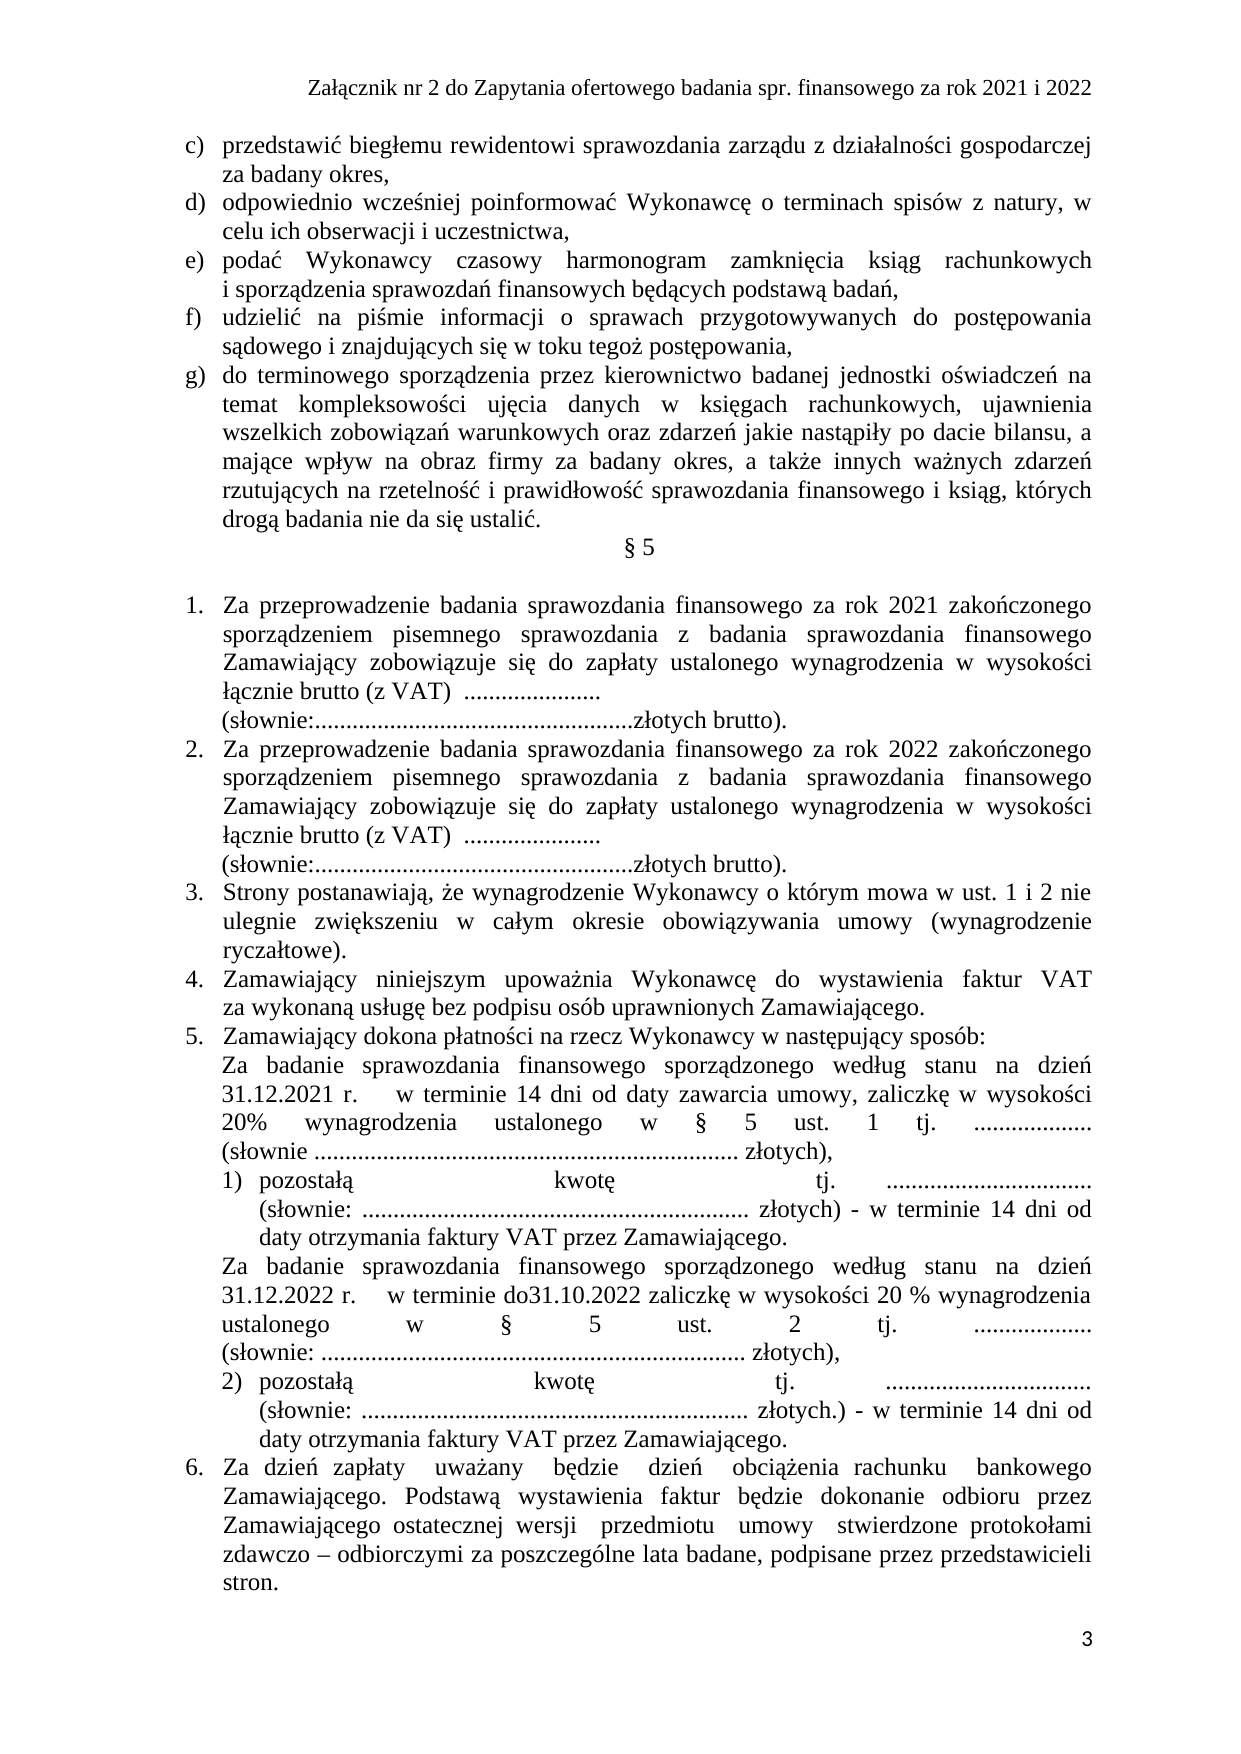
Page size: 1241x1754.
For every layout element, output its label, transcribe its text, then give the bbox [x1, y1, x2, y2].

text Za badanie sprawozdania finansowego sporządzonego według stanu na dzień 31.12.2022 r. w terminie do31.10.2022 zaliczkę w wysokości 20 % wynagrodzenia ustalonego w § 5 ust. 2 tj. ................... (słownie: .................................................................... złotych), [221, 1251, 1093, 1366]
list Za przeprowadzenie badania sprawozdania finansowego za rok 2021 zakończonego sporządzeniem pisemnego sprawozdania z badania sprawozdania finansowego Zamawiający zobowiązuje się do zapłaty ustalonego wynagrodzenia w wysokości łącznie brutto (z VAT) ...................... [185, 590, 1093, 705]
list Strony postanawiają, że wynagrodzenie Wykonawcy o którym mowa w ust. 1 i 2 nie ulegnie zwiększeniu w całym okresie obowiązywania umowy (wynagrodzenie ryczałtowe). [185, 877, 1093, 964]
text (słownie:...................................................złotych brutto). [185, 705, 1093, 734]
list Zamawiający niniejszym upoważnia Wykonawcę do wystawienia faktur VAT za wykonaną usługę bez podpisu osób uprawnionych Zamawiającego. [185, 964, 1093, 1021]
list Za przeprowadzenie badania sprawozdania finansowego za rok 2022 zakończonego sporządzeniem pisemnego sprawozdania z badania sprawozdania finansowego Zamawiający zobowiązuje się do zapłaty ustalonego wynagrodzenia w wysokości łącznie brutto (z VAT) ...................... [185, 734, 1093, 849]
list przedstawić biegłemu rewidentowi sprawozdania zarządu z działalności gospodarczej za badany okres, [185, 130, 1093, 187]
list Za dzień zapłaty uważany będzie dzień obciążenia rachunku bankowego Zamawiającego. Podstawą wystawienia faktur będzie dokonanie odbioru przez Zamawiającego ostatecznej wersji przedmiotu umowy stwierdzone protokołami zdawczo – odbiorczymi za poszczególne lata badane, podpisane przez przedstawicieli stron. [185, 1452, 1093, 1596]
text § 5 [185, 532, 1093, 561]
list udzielić na piśmie informacji o sprawach przygotowywanych do postępowania sądowego i znajdujących się w toku tegoż postępowania, [185, 302, 1093, 360]
list do terminowego sporządzenia przez kierownictwo badanej jednostki oświadczeń na temat kompleksowości ujęcia danych w księgach rachunkowych, ujawnienia wszelkich zobowiązań warunkowych oraz zdarzeń jakie nastąpiły po dacie bilansu, a mające wpływ na obraz firmy za badany okres, a także innych ważnych zdarzeń rzutujących na rzetelność i prawidłowość sprawozdania finansowego i ksiąg, których drogą badania nie da się ustalić. [185, 360, 1093, 532]
list Zamawiający dokona płatności na rzecz Wykonawcy w następujący sposób: [185, 1021, 1093, 1050]
list podać Wykonawcy czasowy harmonogram zamknięcia ksiąg rachunkowych i sporządzenia sprawozdań finansowych będących podstawą badań, [185, 245, 1093, 302]
text Za badanie sprawozdania finansowego sporządzonego według stanu na dzień 31.12.2021 r. w terminie 14 dni od daty zawarcia umowy, zaliczkę w wysokości 20% wynagrodzenia ustalonego w § 5 ust. 1 tj. ................... (słownie .................................................................... złotych), [221, 1050, 1093, 1165]
text (słownie:...................................................złotych brutto). [185, 849, 1093, 877]
list odpowiednio wcześniej poinformować Wykonawcę o terminach spisów z natury, w celu ich obserwacji i uczestnictwa, [185, 187, 1093, 245]
list pozostałą kwotę tj. ................................. (słownie: .............................................................. złotych) - w terminie 14 dni od daty otrzymania faktury VAT przez Zamawiającego. [221, 1165, 1093, 1251]
list pozostałą kwotę tj. ................................. (słownie: .............................................................. złotych.) - w terminie 14 dni od daty otrzymania faktury VAT przez Zamawiającego. [221, 1366, 1093, 1452]
